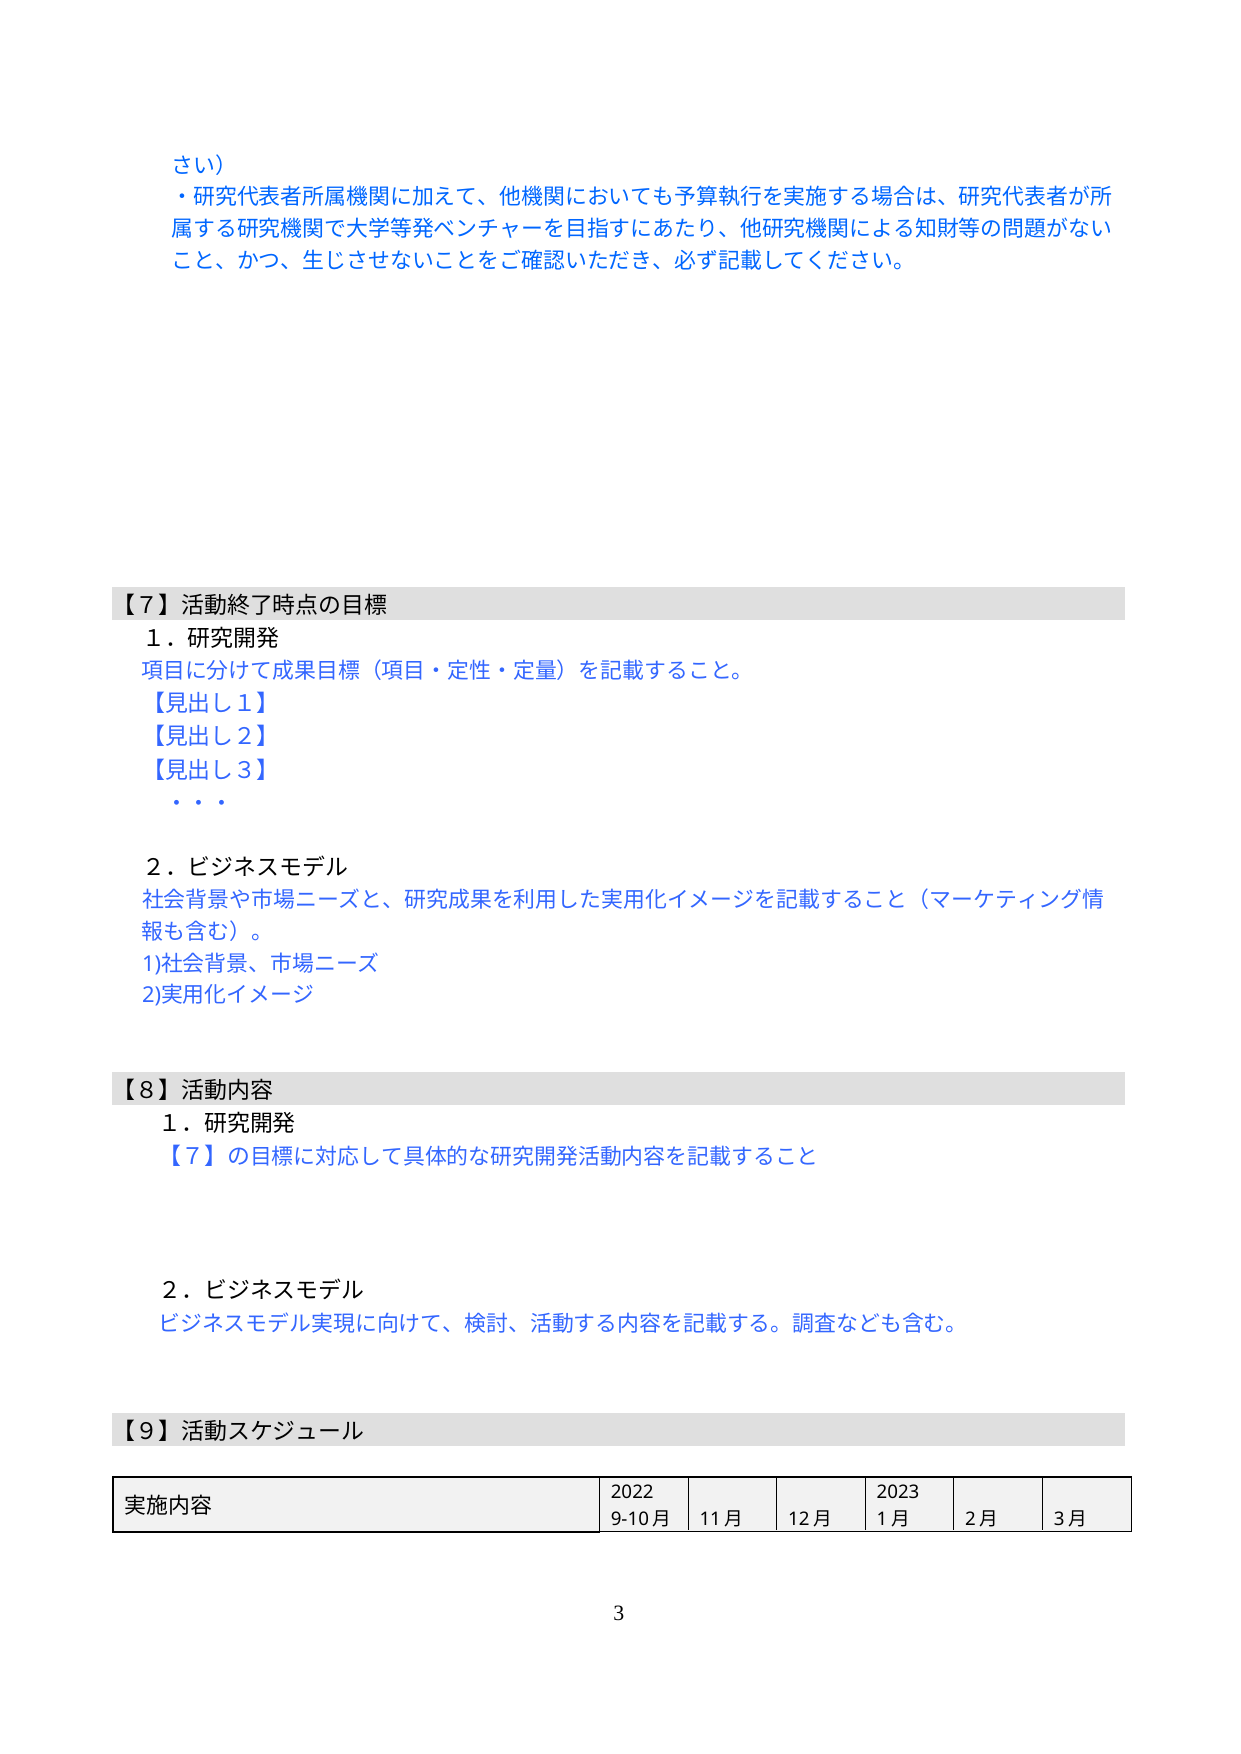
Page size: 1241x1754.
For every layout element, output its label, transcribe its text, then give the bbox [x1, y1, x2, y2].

text 【８】活動内容 [112, 1072, 1125, 1105]
text ・・・ [127, 785, 1125, 818]
text 【見出し３】 [127, 751, 1125, 785]
table_header 11月 [688, 1478, 777, 1531]
text 【７】活動終了時点の目標 [112, 587, 1125, 620]
table_header 3月 [1043, 1478, 1131, 1531]
table_header 実施内容 [114, 1478, 599, 1531]
text 社会背景や市場ニーズと、研究成果を利用した実用化イメージを記載すること（マーケティング情報も含む）。 [142, 882, 1125, 946]
table_header 2022 9-10月 [600, 1478, 688, 1531]
table_header 2月 [954, 1478, 1042, 1531]
text ・研究代表者所属機関に加えて、他機関においても予算執行を実施する場合は、研究代表者が所属する研究機関で大学等発ベンチャーを目指すにあたり、他研究機関による知財等の問題がないこと、かつ、生じさせないことをご確認いただき、必ず記載してください。 [171, 179, 1125, 274]
text 【見出し１】 [127, 685, 1125, 718]
text ２．ビジネスモデル [112, 1272, 1125, 1306]
text 2)実用化イメージ [142, 977, 1125, 1009]
text 【９】活動スケジュール [112, 1413, 1125, 1446]
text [171, 148, 1125, 179]
text ビジネスモデル実現に向けて、検討、活動する内容を記載する。調査なども含む。 [112, 1306, 1125, 1337]
text 【見出し２】 [127, 718, 1125, 751]
text 1)社会背景、市場ニーズ [142, 946, 1125, 977]
text １．研究開発 [112, 1105, 1125, 1138]
text 項目に分けて成果目標（項目・定性・定量）を記載すること。 [127, 653, 1125, 685]
table_header 2023 1月 [865, 1478, 954, 1531]
text ２．ビジネスモデル [127, 849, 1125, 882]
table_header 12月 [777, 1478, 865, 1531]
text 【７】の目標に対応して具体的な研究開発活動内容を記載すること [112, 1138, 1125, 1171]
text １．研究開発 [127, 620, 1125, 653]
